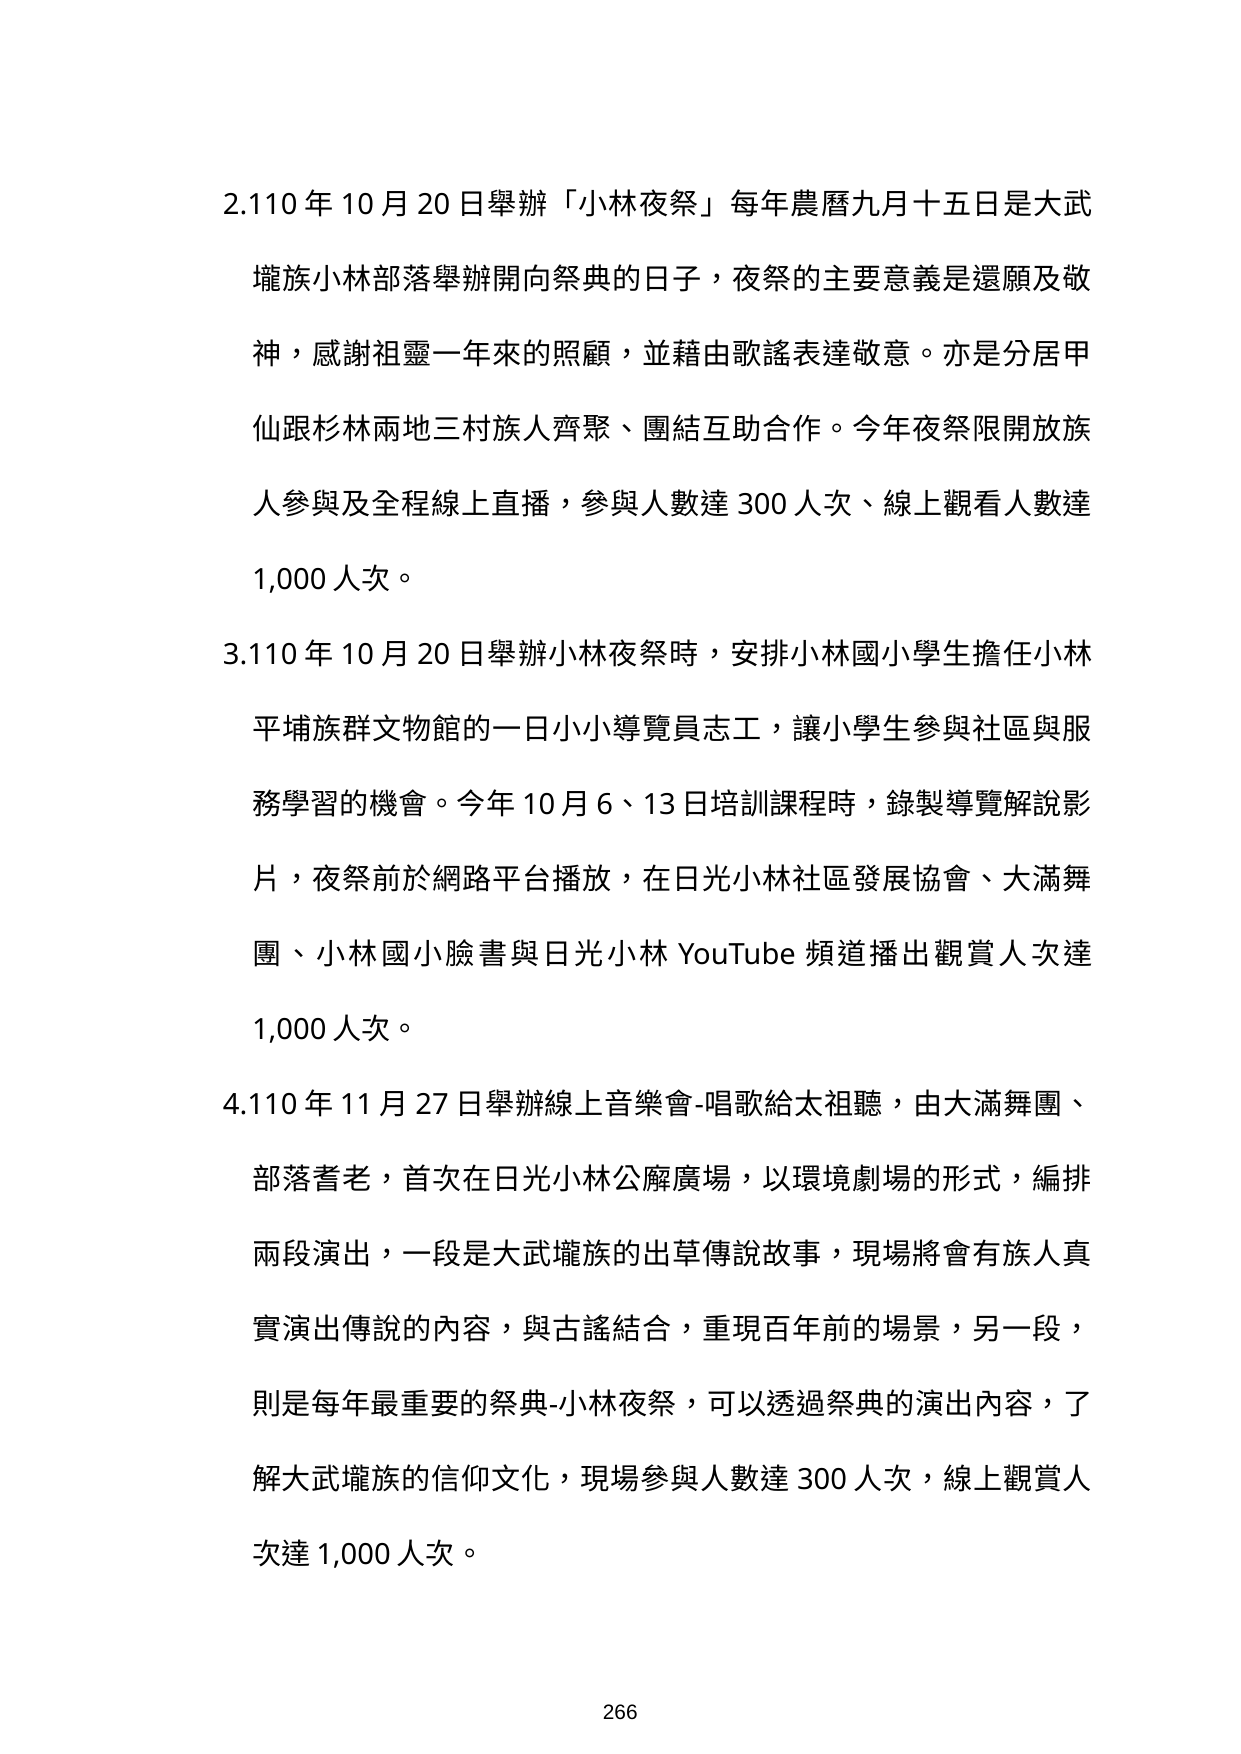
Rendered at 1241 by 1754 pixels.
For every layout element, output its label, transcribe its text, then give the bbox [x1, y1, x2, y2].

text 4.110年11月27日舉辦線上音樂會-唱歌給太祖聽，由大滿舞團、部落耆老，首次在日光小林公廨廣場，以環境劇場的形式，編排兩段演出，一段是大武壠族的出草傳說故事，現場將會有族人真實演出傳說的內容，與古謠結合，重現百年前的場景，另一段，則是每年最重要的祭典-小林夜祭，可以透過祭典的演出內容，了解大武壠族的信仰文化，現場參與人數達300人次，線上觀賞人次達1,000人次。 [223, 1064, 1092, 1589]
text 2.110年10月20日舉辦「小林夜祭」每年農曆九月十五日是大武壠族小林部落舉辦開向祭典的日子，夜祭的主要意義是還願及敬神，感謝祖靈一年來的照顧，並藉由歌謠表達敬意。亦是分居甲仙跟杉林兩地三村族人齊聚、團結互助合作。今年夜祭限開放族人參與及全程線上直播，參與人數達300人次、線上觀看人數達1,000人次。 [223, 164, 1092, 614]
text 3.110年10月20日舉辦小林夜祭時，安排小林國小學生擔任小林平埔族群文物館的一日小小導覽員志工，讓小學生參與社區與服務學習的機會。今年10月6、13日培訓課程時，錄製導覽解說影片，夜祭前於網路平台播放，在日光小林社區發展協會、大滿舞團、小林國小臉書與日光小林YouTube頻道播出觀賞人次達1,000人次。 [223, 614, 1092, 1064]
